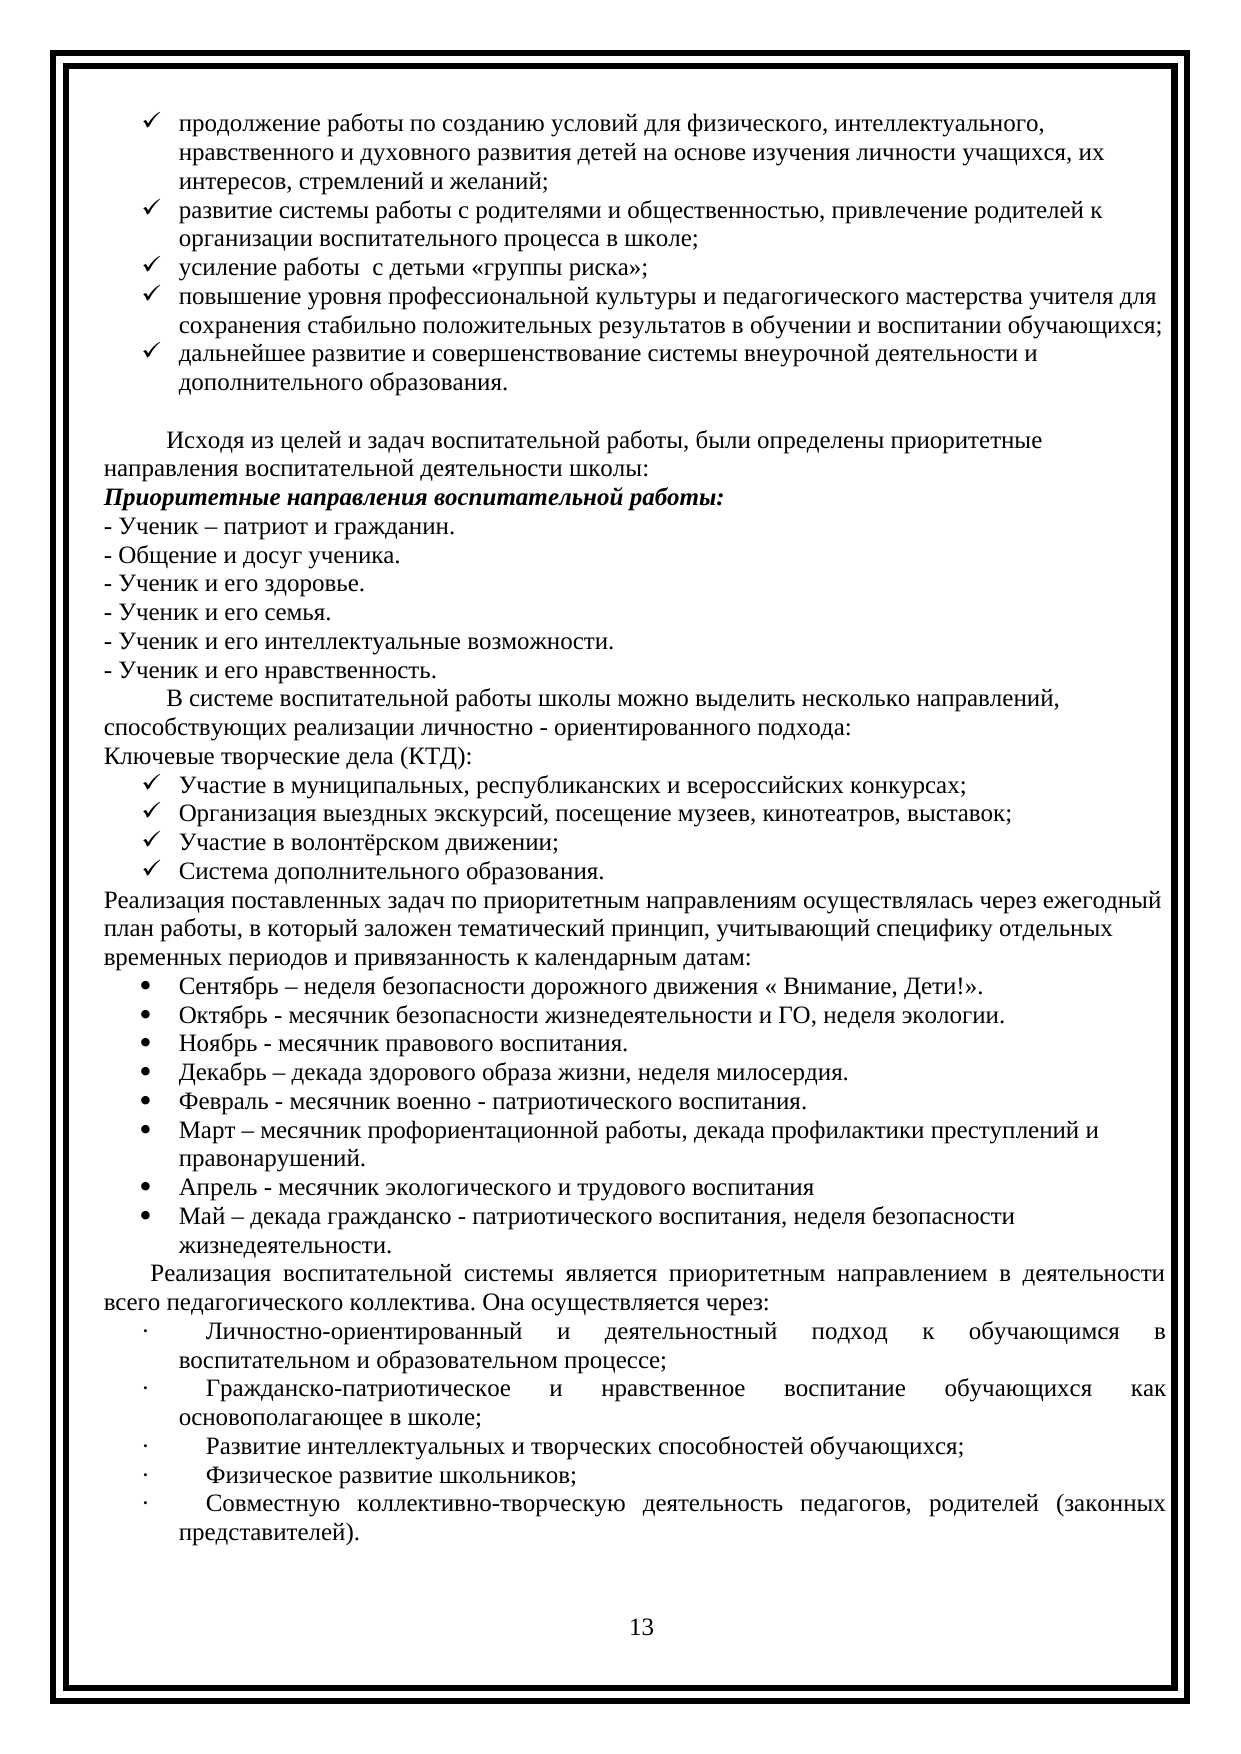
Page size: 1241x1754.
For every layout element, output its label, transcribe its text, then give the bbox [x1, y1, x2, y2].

text - Ученик и его здоровье. [103, 568, 1167, 597]
text - Ученик и его интеллектуальные возможности. [103, 626, 1167, 655]
list развитие системы работы с родителями и общественностью, привлечение родителей к организации воспитательного процесса в школе; [141, 195, 1167, 252]
list Участие в муниципальных, республиканских и всероссийских конкурсах; [141, 770, 1167, 798]
text Реализация поставленных задач по приоритетным направлениям осуществлялась через ежегодный план работы, в который заложен тематический принцип, учитывающий специфику отдельных временных периодов и привязанность к календарным датам: [103, 885, 1167, 971]
text · Гражданско-патриотическое и нравственное воспитание обучающихся как основополагающее в школе; [141, 1373, 1167, 1431]
list Система дополнительного образования. [141, 856, 1167, 885]
text - Общение и досуг ученика. [103, 540, 1167, 568]
text - Ученик и его нравственность. [103, 655, 1167, 683]
text В системе воспитательной работы школы можно выделить несколько направлений, способствующих реализации личностно - ориентированного подхода: [103, 683, 1167, 741]
list Март – месячник профориентационной работы, декада профилактики преступлений и правонарушений. [141, 1115, 1167, 1172]
list Участие в волонтёрском движении; [141, 827, 1167, 856]
text - Ученик – патриот и гражданин. [103, 511, 1167, 540]
list Организация выездных экскурсий, посещение музеев, кинотеатров, выставок; [141, 798, 1167, 827]
list Май – декада гражданско - патриотического воспитания, неделя безопасности жизнедеятельности. [141, 1201, 1167, 1258]
list Февраль - месячник военно - патриотического воспитания. [141, 1086, 1167, 1115]
text - Ученик и его семья. [103, 597, 1167, 626]
text Реализация воспитательной системы является приоритетным направлением в деятельности всего педагогического коллектива. Она осуществляется через: [103, 1258, 1167, 1316]
list Ноябрь - месячник правового воспитания. [141, 1028, 1167, 1057]
text · Развитие интеллектуальных и творческих способностей обучающихся; [141, 1431, 1167, 1460]
list Октябрь - месячник безопасности жизнедеятельности и ГО, неделя экологии. [141, 1000, 1167, 1028]
list Декабрь – декада здорового образа жизни, неделя милосердия. [141, 1057, 1167, 1086]
list Сентябрь – неделя безопасности дорожного движения « Внимание, Дети!». [141, 971, 1167, 1000]
list Апрель - месячник экологического и трудового воспитания [141, 1172, 1167, 1201]
list дальнейшее развитие и совершенствование системы внеурочной деятельности и дополнительного образования. [141, 338, 1167, 396]
text · Личностно-ориентированный и деятельностный подход к обучающимся в воспитательном и образовательном процессе; [141, 1316, 1167, 1373]
text Приоритетные направления воспитательной работы: [103, 482, 1167, 511]
list продолжение работы по созданию условий для физического, интеллектуального, нравственного и духовного развития детей на основе изучения личности учащихся, их интересов, стремлений и желаний; [141, 108, 1167, 195]
list повышение уровня профессиональной культуры и педагогического мастерства учителя для сохранения стабильно положительных результатов в обучении и воспитании обучающихся; [141, 281, 1167, 338]
text · Физическое развитие школьников; [141, 1460, 1167, 1488]
text · Совместную коллективно-творческую деятельность педагогов, родителей (законных представителей). [141, 1488, 1167, 1546]
text Исходя из целей и задач воспитательной работы, были определены приоритетные направления воспитательной деятельности школы: [103, 425, 1167, 482]
list усиление работы с детьми «группы риска»; [141, 252, 1167, 281]
text Ключевые творческие дела (КТД): [103, 741, 1167, 770]
